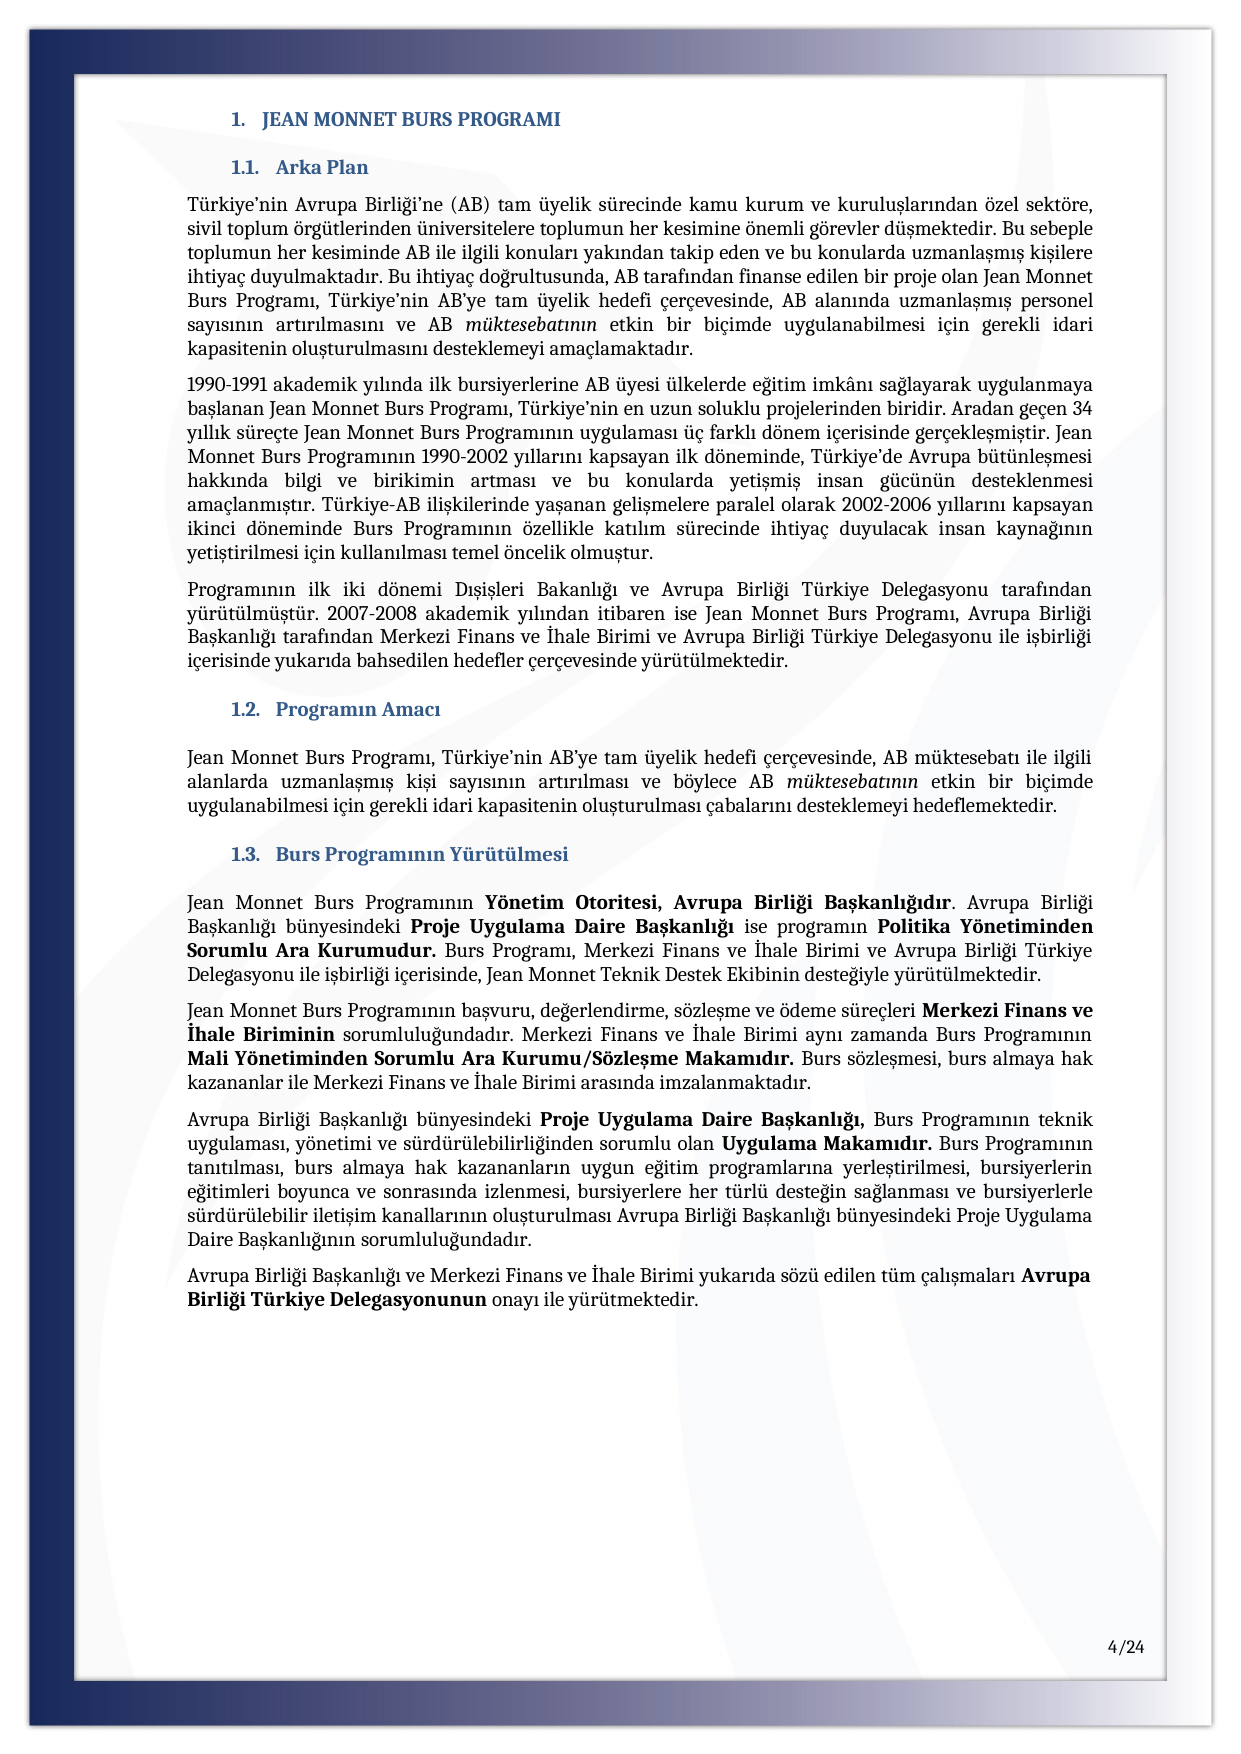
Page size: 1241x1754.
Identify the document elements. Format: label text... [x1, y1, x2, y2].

text Jean Monnet Burs Programının başvuru, değerlendirme, sözleşme ve ödeme süreçleri Merkezi Finans ve İhale Biriminin sorumluluğundadır. Merkezi Finans ve İhale Birimi aynı zamanda Burs Programının Mali Yönetiminden Sorumlu Ara Kurumu/Sözleşme Makamıdır. Burs sözleşmesi, burs almaya hak kazananlar ile Merkezi Finans ve İhale Birimi arasında imzalanmaktadır. [187, 999, 1093, 1095]
picture [0, 0, 1241, 1754]
text Avrupa Birliği Başkanlığı ve Merkezi Finans ve İhale Birimi yukarıda sözü edilen tüm çalışmaları Avrupa Birliği Türkiye Delegasyonunun onayı ile yürütmektedir. [187, 1264, 1091, 1312]
subtitle Programın Amacı [231, 697, 1144, 721]
text 1990-1991 akademik yılında ilk bursiyerlerine AB üyesi ülkelerde eğitim imkânı sağlayarak uygulanmaya başlanan Jean Monnet Burs Programı, Türkiye’nin en uzun soluklu projelerinden biridir. Aradan geçen 34 yıllık süreçte Jean Monnet Burs Programının uygulaması üç farklı dönem içerisinde gerçekleşmiştir. Jean Monnet Burs Programının 1990-2002 yıllarını kapsayan ilk döneminde, Türkiye’de Avrupa bütünleşmesi hakkında bilgi ve birikimin artması ve bu konularda yetişmiş insan gücünün desteklenmesi amaçlanmıştır. Türkiye-AB ilişkilerinde yaşanan gelişmelere paralel olarak 2002-2006 yıllarını kapsayan ikinci döneminde Burs Programının özellikle katılım sürecinde ihtiyaç duyulacak insan kaynağının yetiştirilmesi için kullanılması temel öncelik olmuştur. [187, 373, 1094, 565]
subtitle Burs Programının Yürütülmesi [231, 842, 1144, 866]
text Jean Monnet Burs Programı, Türkiye’nin AB’ye tam üyelik hedefi çerçevesinde, AB müktesebatı ile ilgili alanlarda uzmanlaşmış kişi sayısının artırılması ve böylece AB müktesebatının etkin bir biçimde uygulanabilmesi için gerekli idari kapasitenin oluşturulması çabalarını desteklemeyi hedeflemektedir. [187, 746, 1093, 818]
text Türkiye’nin Avrupa Birliği’ne (AB) tam üyelik sürecinde kamu kurum ve kuruluşlarından özel sektöre, sivil toplum örgütlerinden üniversitelere toplumun her kesimine önemli görevler düşmektedir. Bu sebeple toplumun her kesiminde AB ile ilgili konuları yakından takip eden ve bu konularda uzmanlaşmış kişilere ihtiyaç duyulmaktadır. Bu ihtiyaç doğrultusunda, AB tarafından finanse edilen bir proje olan Jean Monnet Burs Programı, Türkiye’nin AB’ye tam üyelik hedefi çerçevesinde, AB alanında uzmanlaşmış personel sayısının artırılmasını ve AB müktesebatının etkin bir biçimde uygulanabilmesi için gerekli idari kapasitenin oluşturulmasını desteklemeyi amaçlamaktadır. [187, 192, 1094, 360]
subtitle JEAN MONNET BURS PROGRAMI [231, 108, 1144, 132]
text Jean Monnet Burs Programının Yönetim Otoritesi, Avrupa Birliği Başkanlığıdır. Avrupa Birliği Başkanlığı bünyesindeki Proje Uygulama Daire Başkanlığı ise programın Politika Yönetiminden Sorumlu Ara Kurumudur. Burs Programı, Merkezi Finans ve İhale Birimi ve Avrupa Birliği Türkiye Delegasyonu ile işbirliği içerisinde, Jean Monnet Teknik Destek Ekibinin desteğiyle yürütülmektedir. [187, 891, 1093, 987]
text Programının ilk iki dönemi Dışişleri Bakanlığı ve Avrupa Birliği Türkiye Delegasyonu tarafından yürütülmüştür. 2007-2008 akademik yılından itibaren ise Jean Monnet Burs Programı, Avrupa Birliği Başkanlığı tarafından Merkezi Finans ve İhale Birimi ve Avrupa Birliği Türkiye Delegasyonu ile işbirliği içerisinde yukarıda bahsedilen hedefler çerçevesinde yürütülmektedir. [187, 577, 1093, 673]
text Avrupa Birliği Başkanlığı bünyesindeki Proje Uygulama Daire Başkanlığı, Burs Programının teknik uygulaması, yönetimi ve sürdürülebilirliğinden sorumlu olan Uygulama Makamıdır. Burs Programının tanıtılması, burs almaya hak kazananların uygun eğitim programlarına yerleştirilmesi, bursiyerlerin eğitimleri boyunca ve sonrasında izlenmesi, bursiyerlere her türlü desteğin sağlanması ve bursiyerlerle sürdürülebilir iletişim kanallarının oluşturulması Avrupa Birliği Başkanlığı bünyesindeki Proje Uygulama Daire Başkanlığının sorumluluğundadır. [187, 1108, 1093, 1251]
subtitle Arka Plan [231, 156, 1144, 180]
